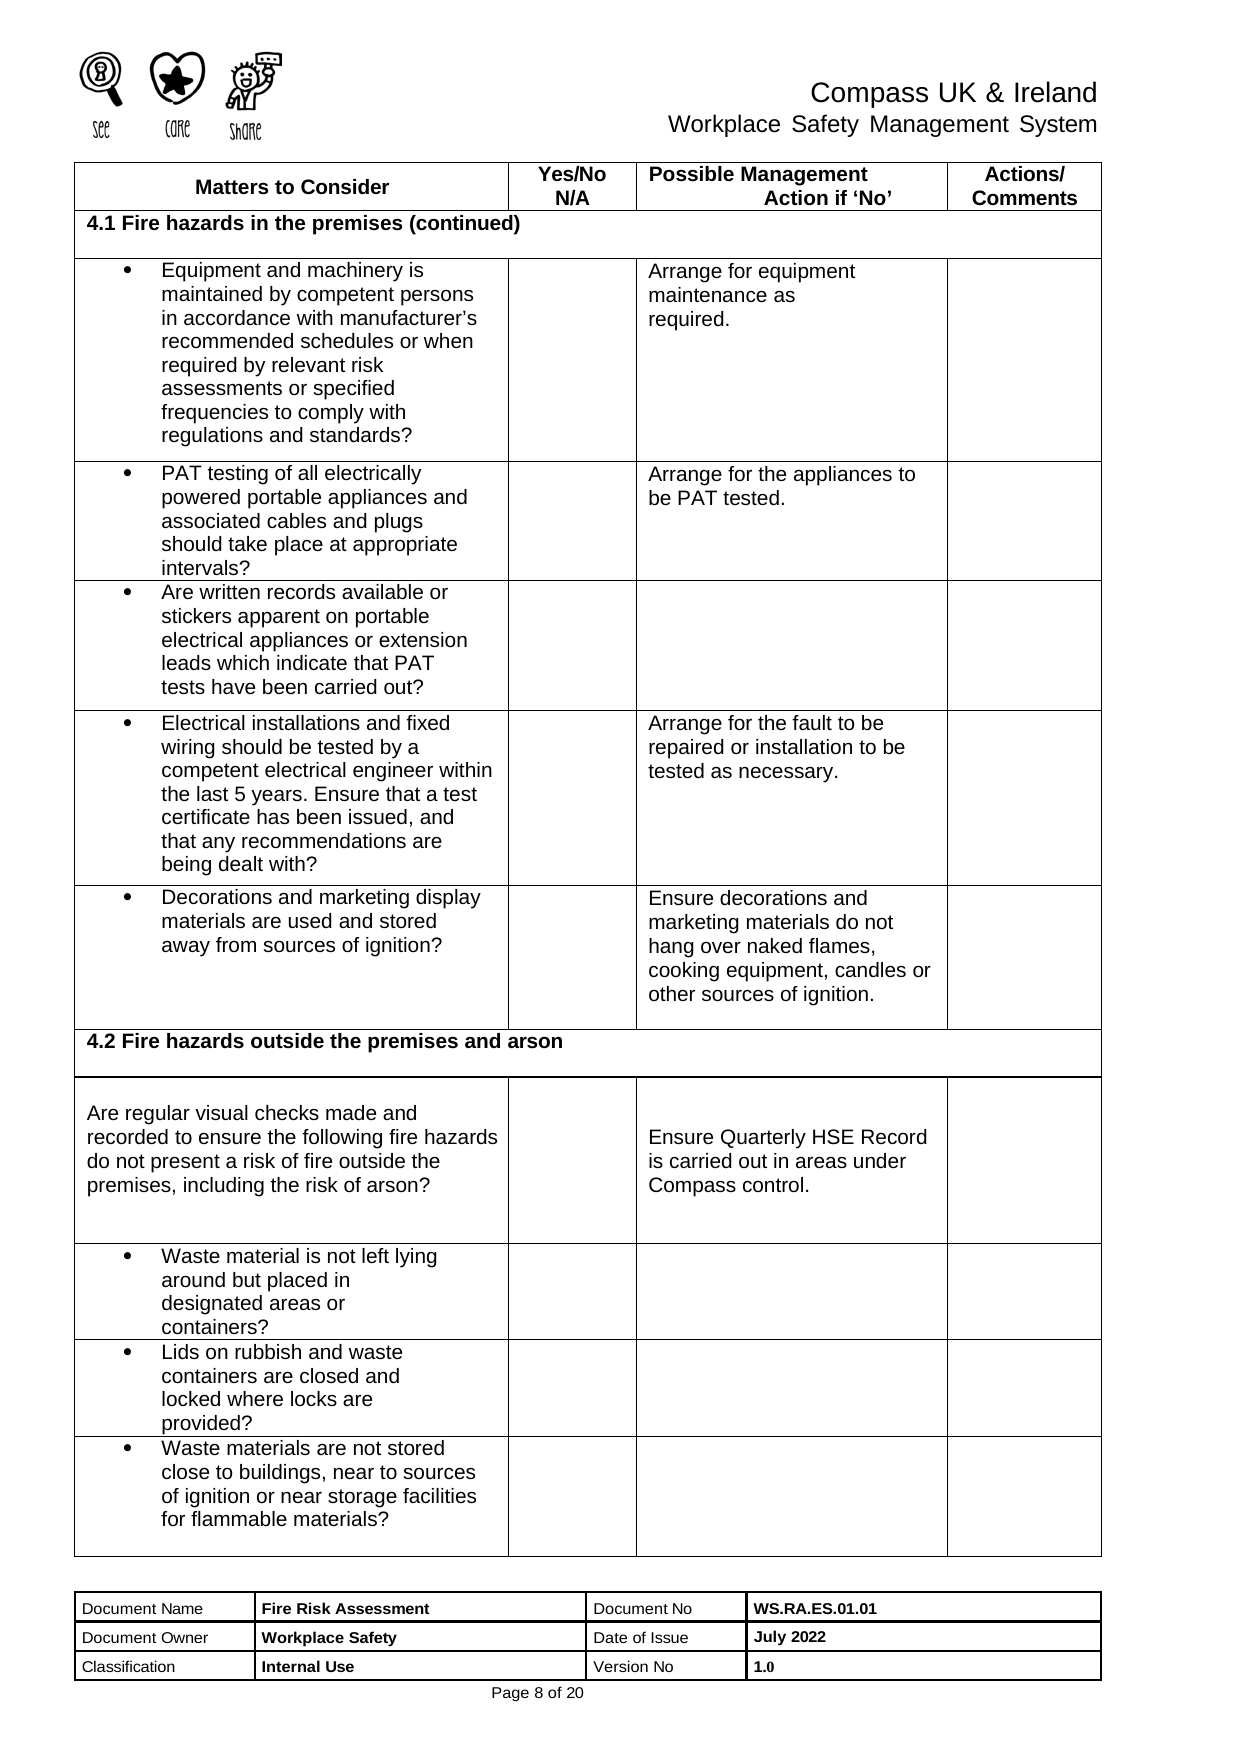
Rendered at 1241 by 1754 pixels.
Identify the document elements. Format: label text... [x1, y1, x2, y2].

table_cell [509, 711, 636, 885]
table_cell 4.1 Fire hazards in the premises (continued) [75, 211, 1101, 257]
table_cell [948, 1244, 1101, 1339]
table_cell Arrange for the fault to be repaired or installation to be tested as necessary. [637, 711, 947, 885]
table_cell [509, 581, 636, 710]
table_cell PAT testing of all electrically powered portable appliances and associated cables and plugs should take place at appropriate intervals? [75, 462, 508, 580]
table_cell Arrange for equipment maintenance as required. [637, 259, 947, 461]
table_cell [509, 1437, 636, 1556]
table_cell [948, 711, 1101, 885]
table_cell Equipment and machinery is maintained by competent persons in accordance with manufacturer’s recommended schedules or when required by relevant risk assessments or specified frequencies to comply with regulations and standards? [75, 259, 508, 461]
table_cell Date of Issue [587, 1623, 745, 1649]
table_cell Are regular visual checks made and recorded to ensure the following fire hazards do not present a risk of fire outside the premises, including the risk of arson? [75, 1078, 508, 1243]
table_cell [637, 581, 947, 710]
table_cell Classification [76, 1652, 254, 1679]
table_cell [948, 1437, 1101, 1556]
table_cell Document Owner [76, 1623, 254, 1649]
table_cell [948, 581, 1101, 710]
table_header Possible Management Action if ‘No’ [637, 163, 947, 210]
table_header Actions/ Comments [948, 163, 1101, 210]
table_cell Workplace Safety [256, 1623, 585, 1649]
table_cell Are written records available or stickers apparent on portable electrical appliances or extension leads which indicate that PAT tests have been carried out? [75, 581, 508, 710]
table_cell [637, 1340, 947, 1436]
table_cell [509, 1078, 636, 1243]
table_header WS.RA.ES.01.01 [748, 1593, 1100, 1620]
table_cell [637, 1244, 947, 1339]
table_cell [509, 259, 636, 461]
table_cell [509, 886, 636, 1029]
table_cell Ensure Quarterly HSE Record is carried out in areas under Compass control. [637, 1078, 947, 1243]
table_cell Version No [587, 1652, 745, 1679]
table_header Document No [587, 1593, 745, 1620]
table_cell [948, 1340, 1101, 1436]
table_cell [509, 462, 636, 580]
table_header Yes/No N/A [509, 163, 636, 210]
table_header Matters to Consider [75, 163, 508, 210]
table_cell Lids on rubbish and waste containers are closed and locked where locks are provided? [75, 1340, 508, 1436]
table_cell Decorations and marketing display materials are used and stored away from sources of ignition? [75, 886, 508, 1029]
table_cell Electrical installations and fixed wiring should be tested by a competent electrical engineer within the last 5 years. Ensure that a test certificate has been issued, and that any recommendations are being dealt with? [75, 711, 508, 885]
table_cell Ensure decorations and marketing materials do not hang over naked flames, cooking equipment, candles or other sources of ignition. [637, 886, 947, 1029]
table_cell Waste materials are not stored close to buildings, near to sources of ignition or near storage facilities for flammable materials? [75, 1437, 508, 1556]
table_cell 1.0 [748, 1652, 1100, 1679]
table_cell [509, 1244, 636, 1339]
table_cell Waste material is not left lying around but placed in designated areas or containers? [75, 1244, 508, 1339]
table_cell July 2022 [748, 1623, 1100, 1649]
table_cell [637, 1437, 947, 1556]
table_header Fire Risk Assessment [256, 1593, 585, 1620]
table_cell [509, 1340, 636, 1436]
table_cell [948, 886, 1101, 1029]
table_cell [948, 1078, 1101, 1243]
table_cell [948, 462, 1101, 580]
table_cell Internal Use [256, 1652, 585, 1679]
table_cell 4.2 Fire hazards outside the premises and arson [75, 1030, 1101, 1076]
picture [79, 51, 282, 140]
table_cell [948, 259, 1101, 461]
table_cell Arrange for the appliances to be PAT tested. [637, 462, 947, 580]
table_header Document Name [76, 1593, 254, 1620]
